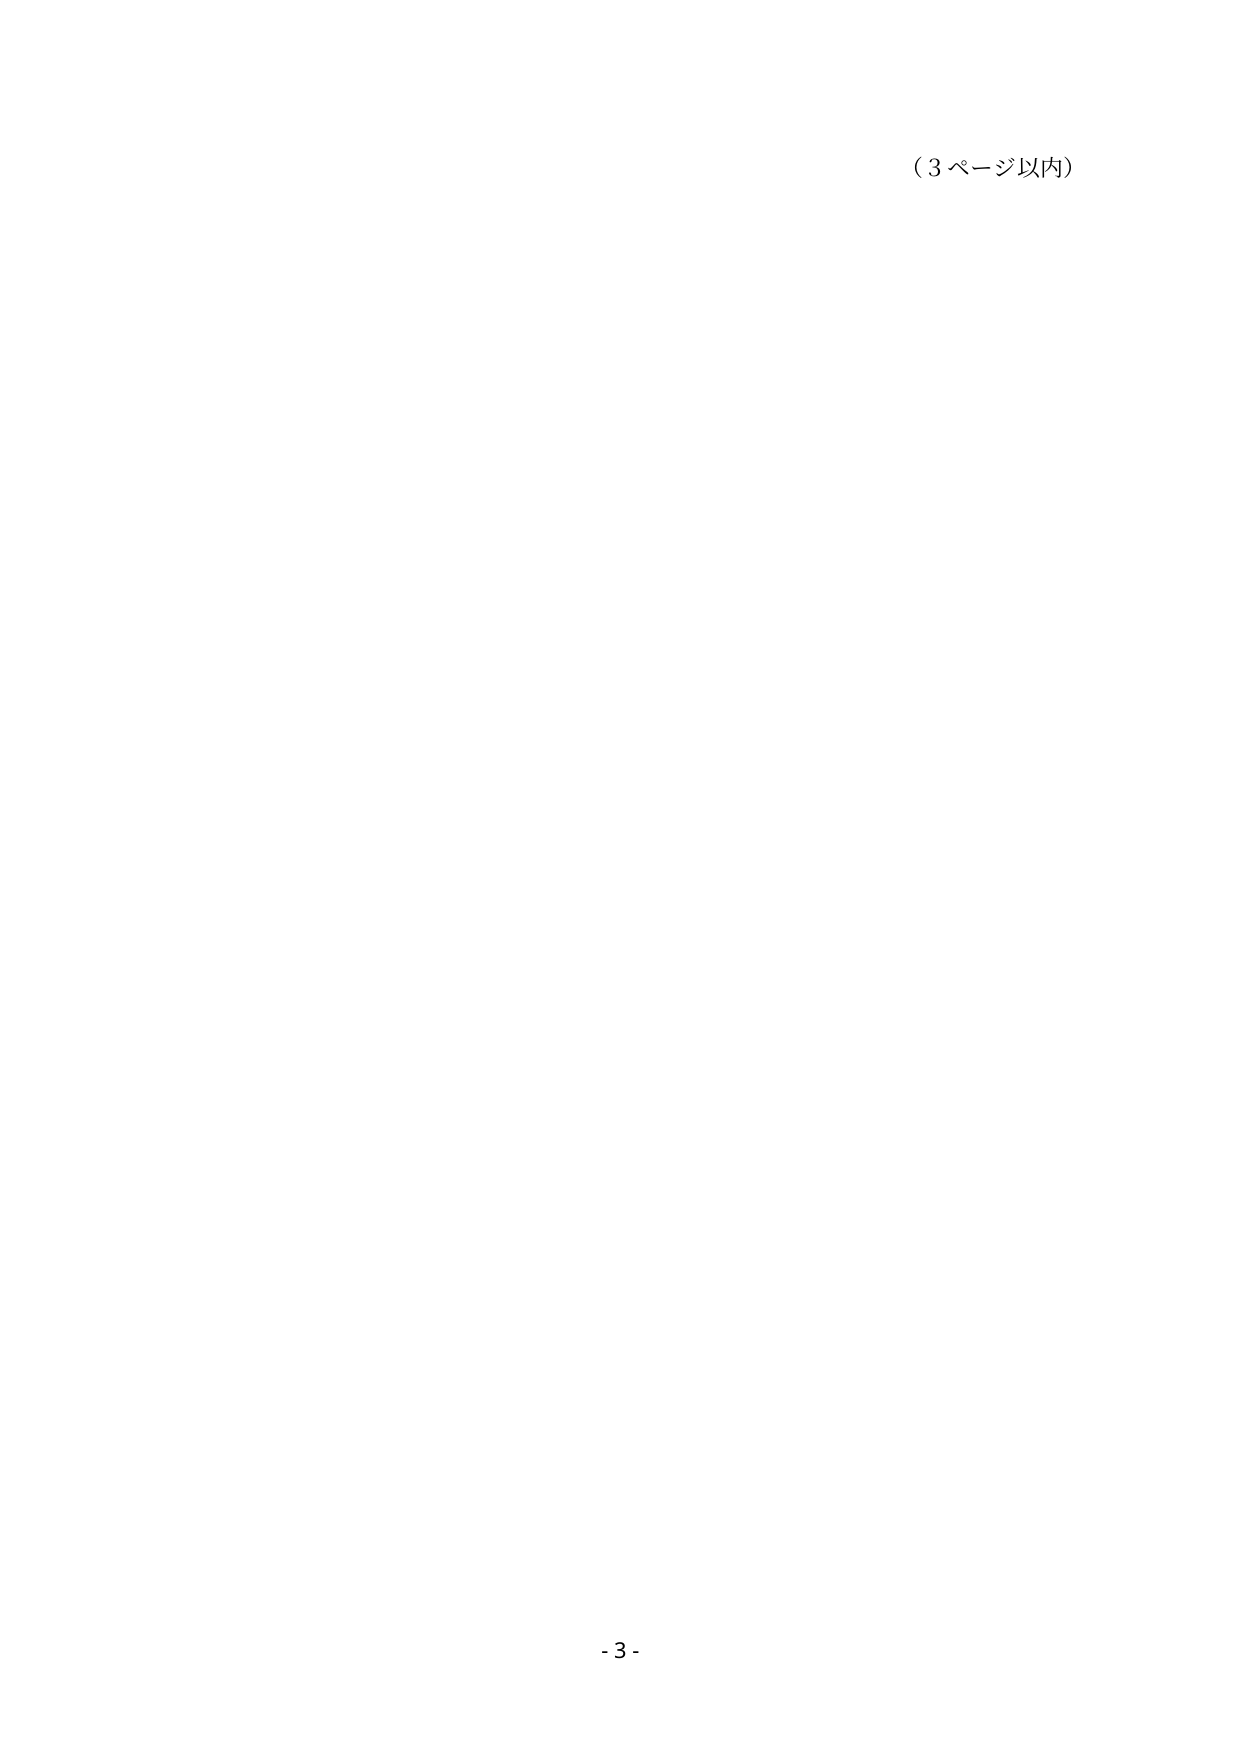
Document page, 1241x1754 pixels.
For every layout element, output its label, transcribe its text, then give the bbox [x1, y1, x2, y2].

text （３ページ以内） [153, 148, 1087, 184]
